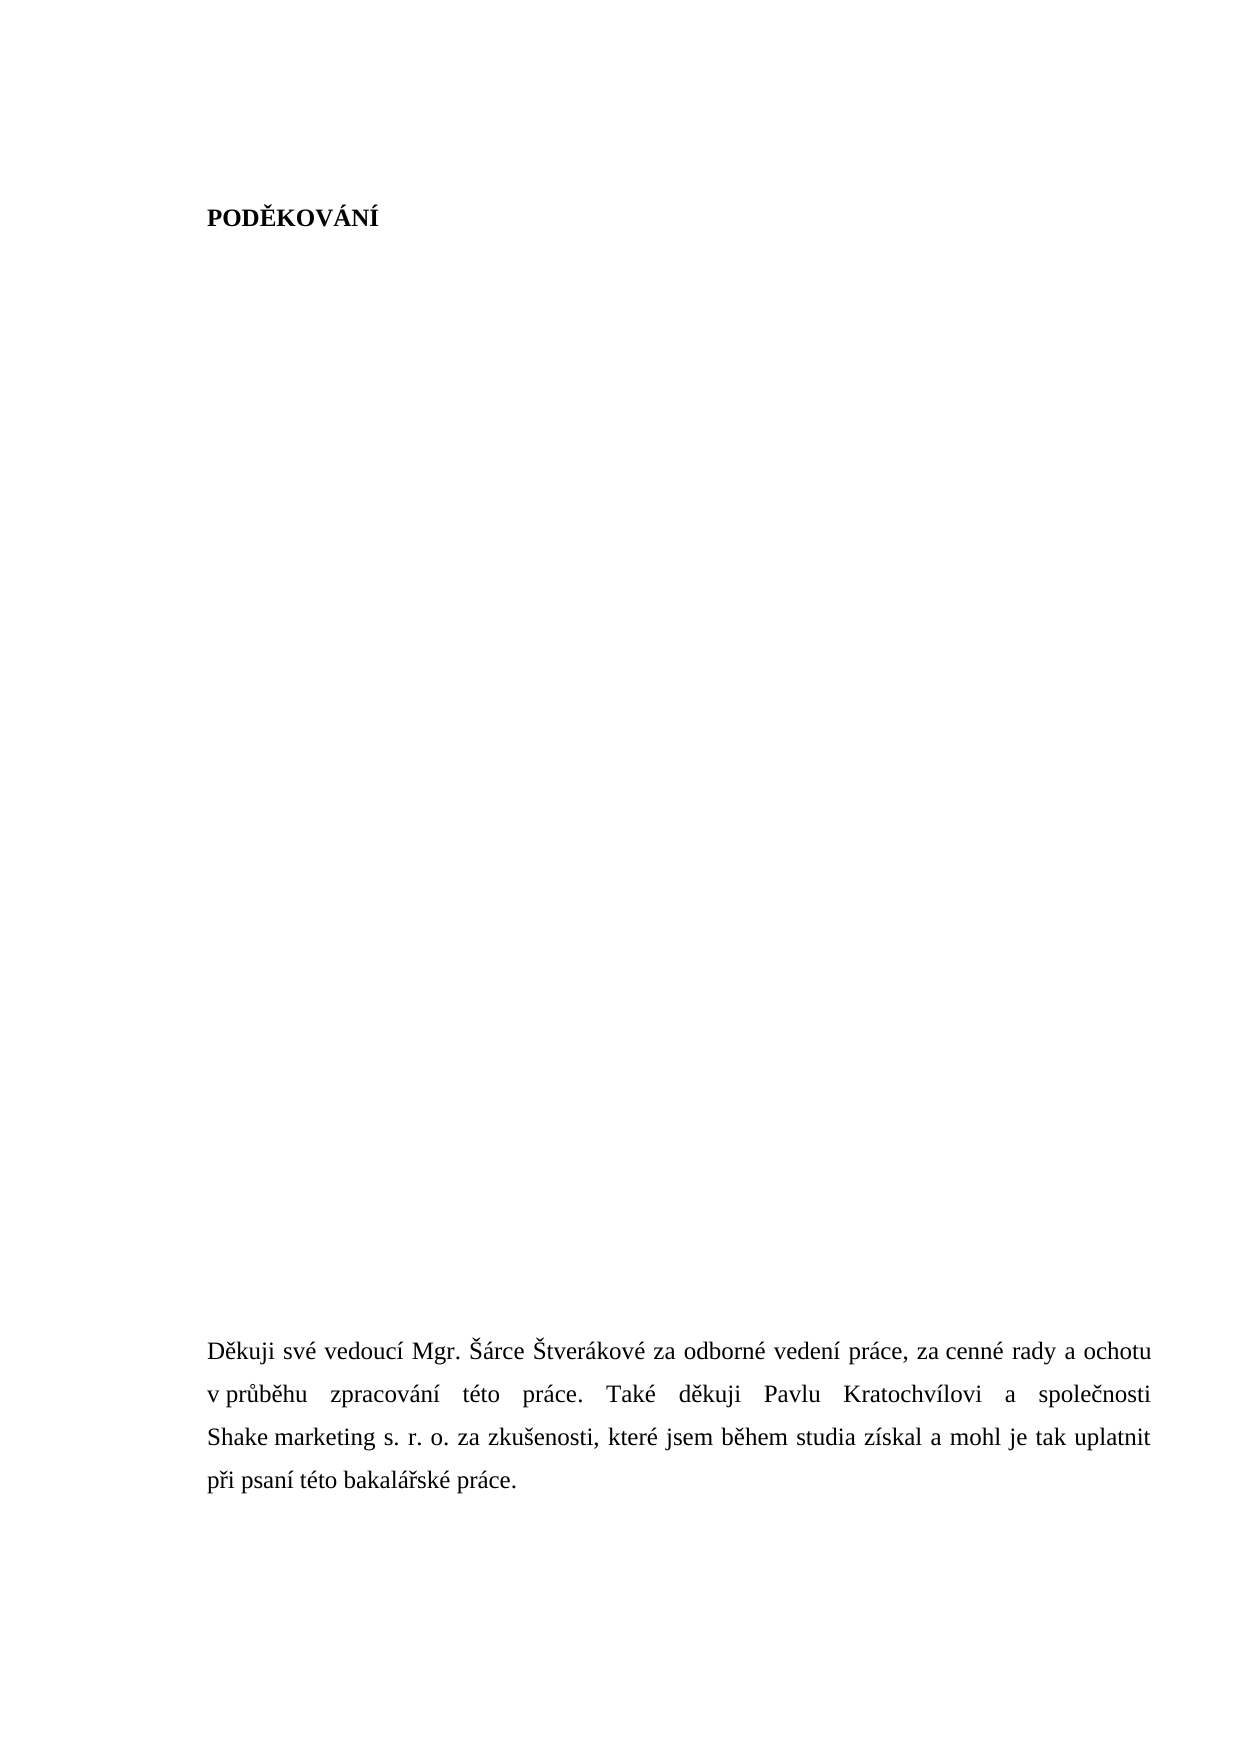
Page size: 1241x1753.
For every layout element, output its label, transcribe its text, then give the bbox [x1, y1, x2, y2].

text Děkuji své vedoucí Mgr. Šárce Štverákové za odborné vedení práce, za cenné rady a ochotu v průběhu zpracování této práce. Také děkuji Pavlu Kratochvílovi a společnosti Shake marketing s. r. o. za zkušenosti, které jsem během studia získal a mohl je tak uplatnit při psaní této bakalářské práce. [207, 1336, 1152, 1494]
text PODĚKOVÁNÍ [207, 203, 1152, 232]
